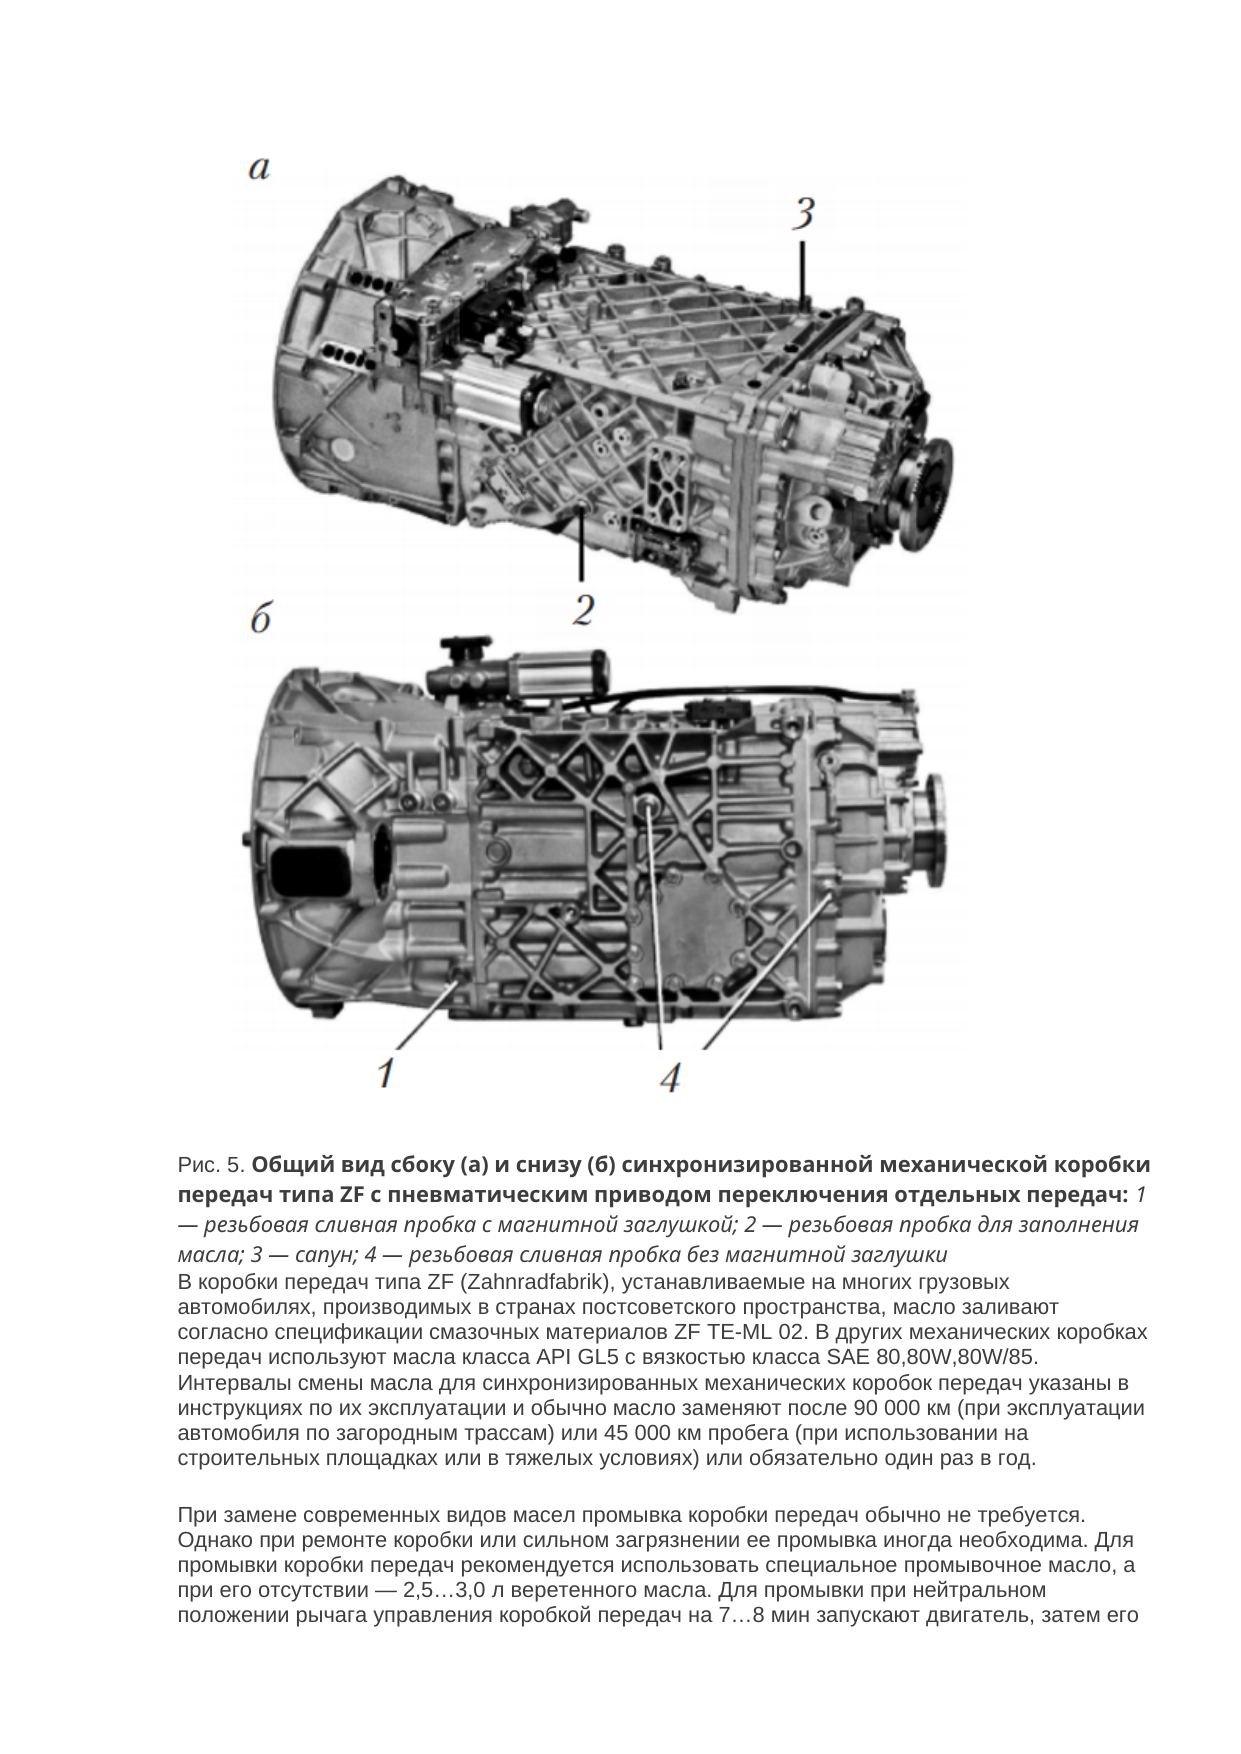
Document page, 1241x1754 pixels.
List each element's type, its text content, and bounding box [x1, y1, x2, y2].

picture [177, 118, 990, 1119]
text Рис. 5. Общий вид сбоку (а) и снизу (б) синхронизированной механической коробки передач типа ZF с пневматическим приводом переключения отдельных передач: 1 — резьбовая сливная пробка с магнитной заглушкой; 2 — резьбовая пробка для заполнения масла; 3 — сапун; 4 — резьбовая сливная пробка без магнитной заглушки [177, 1149, 1152, 1268]
text В коробки передач типа ZF (Zahnradfabrik), устанавливаемые на многих грузовых автомобилях, производимых в странах постсоветского пространства, масло заливают согласно спецификации смазочных материалов ZF TE-ML 02. В других механических коробках передач используют масла класса API GL5 с вязкостью класса SAE 80,80W,80W/85. Интервалы смены масла для синхронизированных механических коробок передач указаны в инструкциях по их эксплуатации и обычно масло заменяют после 90 000 км (при эксплуатации автомобиля по загородным трассам) или 45 000 км пробега (при использовании на строительных площадках или в тяжелых условиях) или обязательно один раз в год. [177, 1268, 1152, 1470]
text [177, 1501, 1152, 1627]
